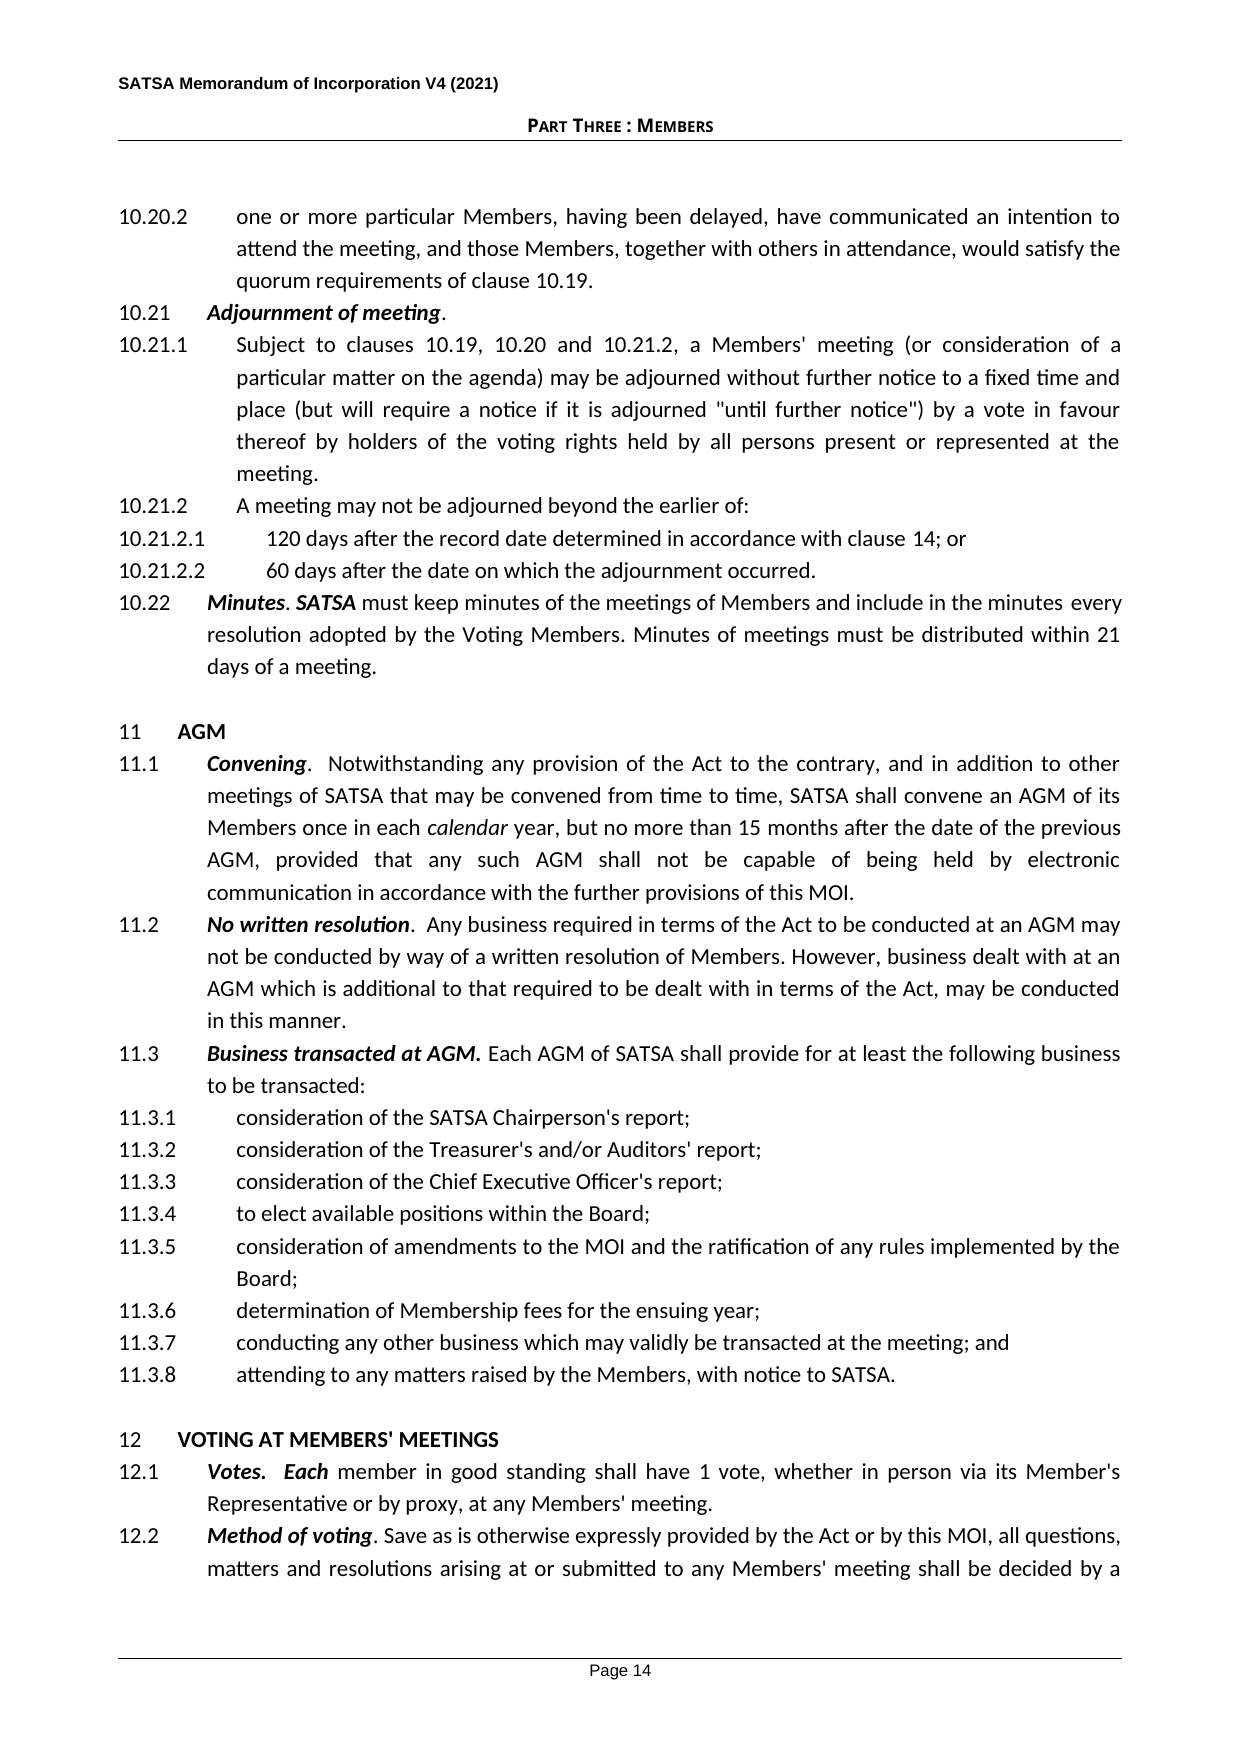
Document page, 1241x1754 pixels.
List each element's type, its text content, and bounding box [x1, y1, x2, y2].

text Minutes. SATSA must keep minutes of the meetings of Members and include in the minutes every resolution adopted by the Voting Members. Minutes of meetings must be distributed within 21 days of a meeting. [118, 588, 1122, 680]
text Subject to clauses 10.19, 10.20 and 10.21.2, a Members' meeting (or consideration of a particular matter on the agenda) may be adjourned without further notice to a fixed time and place (but will require a notice if it is adjourned "until further notice") by a vote in favour thereof by holders of the voting rights held by all persons present or represented at the meeting. [118, 331, 1122, 487]
text 120 days after the record date determined in accordance with clause 14; or [118, 524, 1122, 552]
text Votes. Each member in good standing shall have 1 vote, whether in person via its Member's Representative or by proxy, at any Members' meeting. [118, 1457, 1122, 1517]
text consideration of amendments to the MOI and the ratification of any rules implemented by the Board; [118, 1232, 1122, 1292]
text conducting any other business which may validly be transacted at the meeting; and [118, 1328, 1122, 1356]
text attending to any matters raised by the Members, with notice to SATSA. [118, 1361, 1122, 1388]
text AGM [118, 717, 1122, 745]
text consideration of the Treasurer's and/or Auditors' report; [118, 1135, 1122, 1163]
text No written resolution. Any business required in terms of the Act to be conducted at an AGM may not be conducted by way of a written resolution of Members. However, business dealt with at an AGM which is additional to that required to be dealt with in terms of the Act, may be conducted in this manner. [118, 910, 1122, 1034]
text determination of Membership fees for the ensuing year; [118, 1296, 1122, 1324]
text Convening. Notwithstanding any provision of the Act to the contrary, and in addition to other meetings of SATSA that may be convened from time to time, SATSA shall convene an AGM of its Members once in each calendar year, but no more than 15 months after the date of the previous AGM, provided that any such AGM shall not be capable of being held by electronic communication in accordance with the further provisions of this MOI. [118, 749, 1122, 906]
text A meeting may not be adjourned beyond the earlier of: [118, 491, 1122, 519]
text VOTING AT MEMBERS' MEETINGS [118, 1425, 1122, 1453]
text consideration of the Chief Executive Officer's report; [118, 1167, 1122, 1195]
text Adjournment of meeting. [118, 298, 1122, 326]
text consideration of the SATSA Chairperson's report; [118, 1103, 1122, 1131]
text to elect available positions within the Board; [118, 1199, 1122, 1228]
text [118, 1521, 1122, 1582]
text Business transacted at AGM. Each AGM of SATSA shall provide for at least the following business to be transacted: [118, 1039, 1122, 1099]
text one or more particular Members, having been delayed, have communicated an intention to attend the meeting, and those Members, together with others in attendance, would satisfy the quorum requirements of clause 10.19. [118, 202, 1122, 294]
text 60 days after the date on which the adjournment occurred. [118, 556, 1122, 584]
